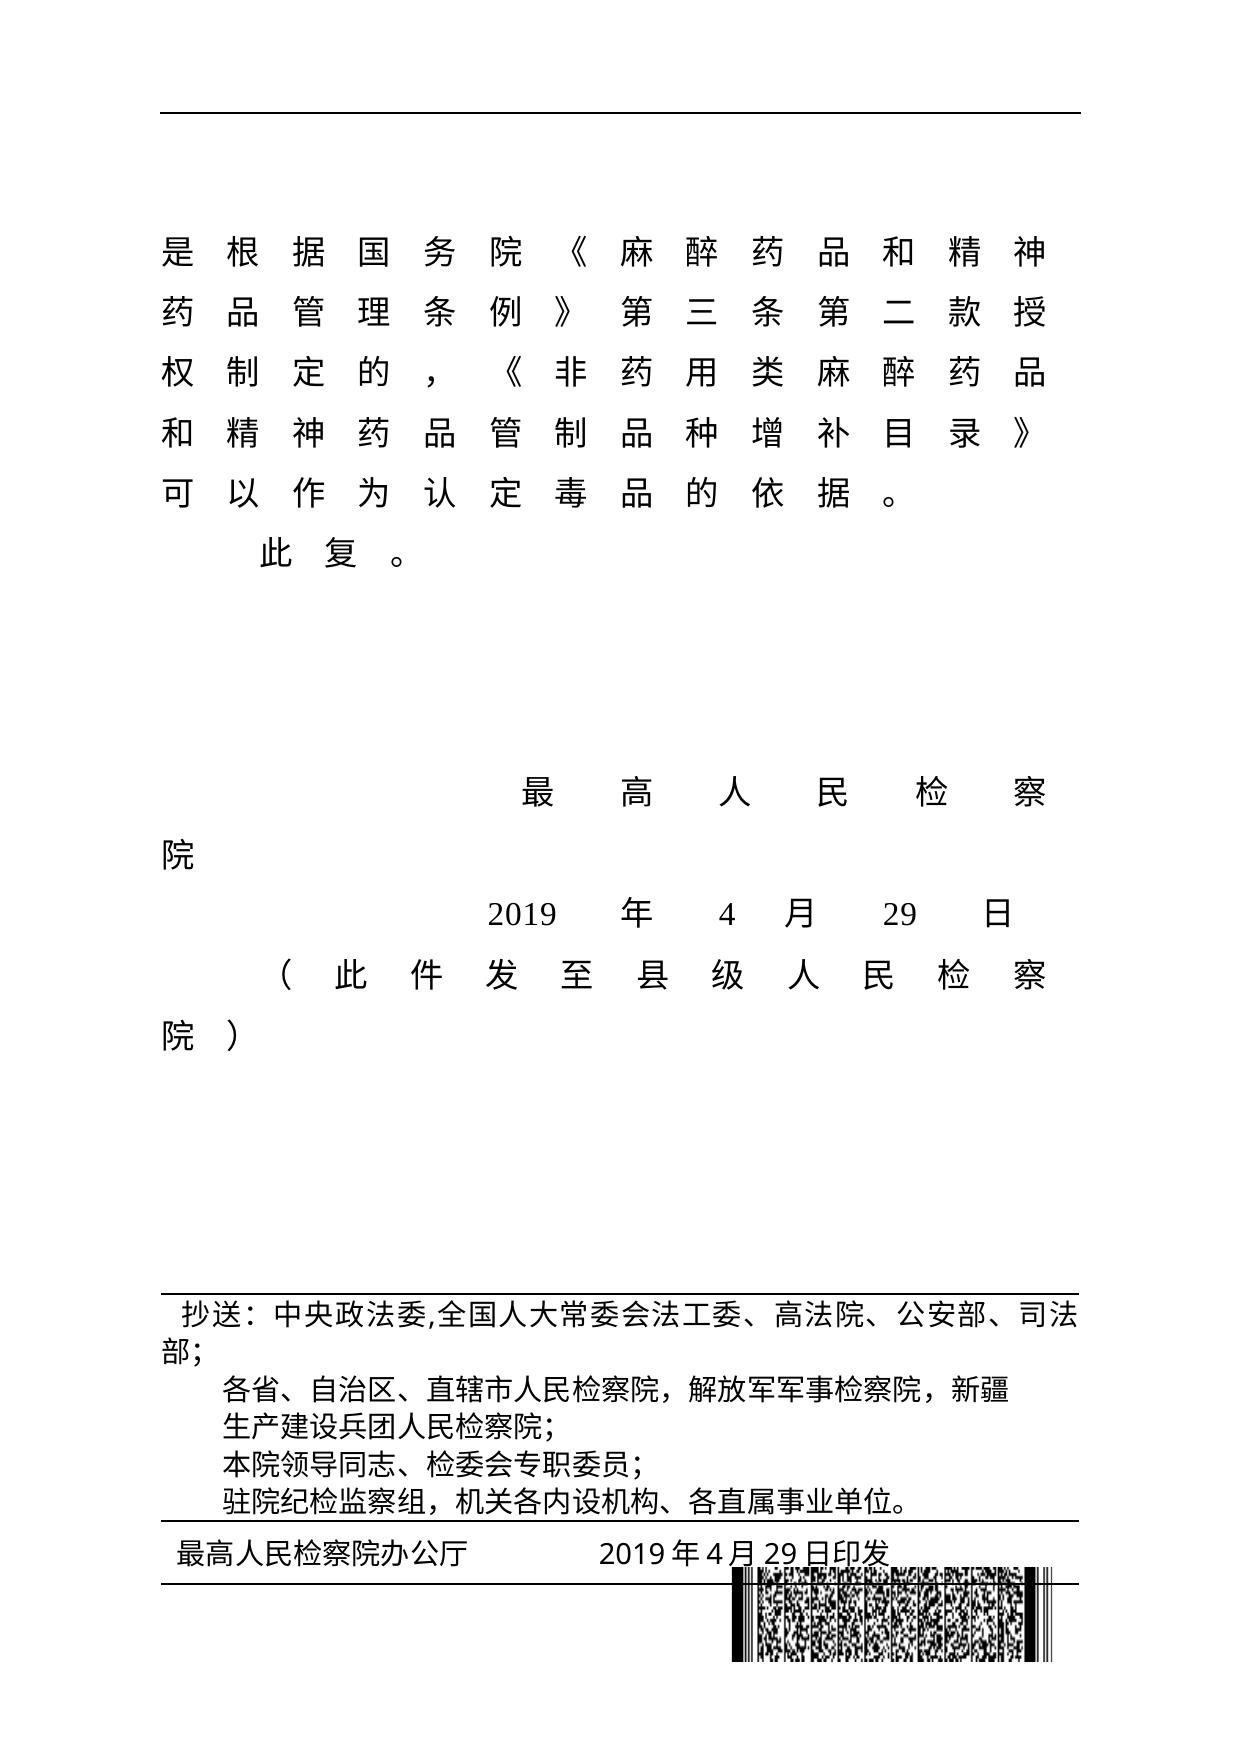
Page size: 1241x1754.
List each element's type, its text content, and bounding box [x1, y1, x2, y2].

text （此件发至县级人民检察院） [161, 943, 1079, 1064]
text 此复。 [161, 521, 1079, 581]
table_header 抄送：中央政法委,全国人大常委会法工委、高法院、公安部、司法部； 各省、自治区、直辖市人民检察院，解放军军事检察院，新疆 生产建设兵团人民检察院； 本院领导同志、检委会专职委员； 驻院纪检监察组，机关各内设机构、各直属事业单位。 [161, 1295, 1079, 1520]
text 2019年4月29日 [161, 883, 1079, 943]
text 最 高 人 民 检 察 院 [161, 762, 1079, 883]
picture [731, 1585, 1053, 1662]
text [161, 219, 1079, 521]
table_cell 最高人民检察院办公厅 2019年4月29日印发 [161, 1522, 1079, 1583]
